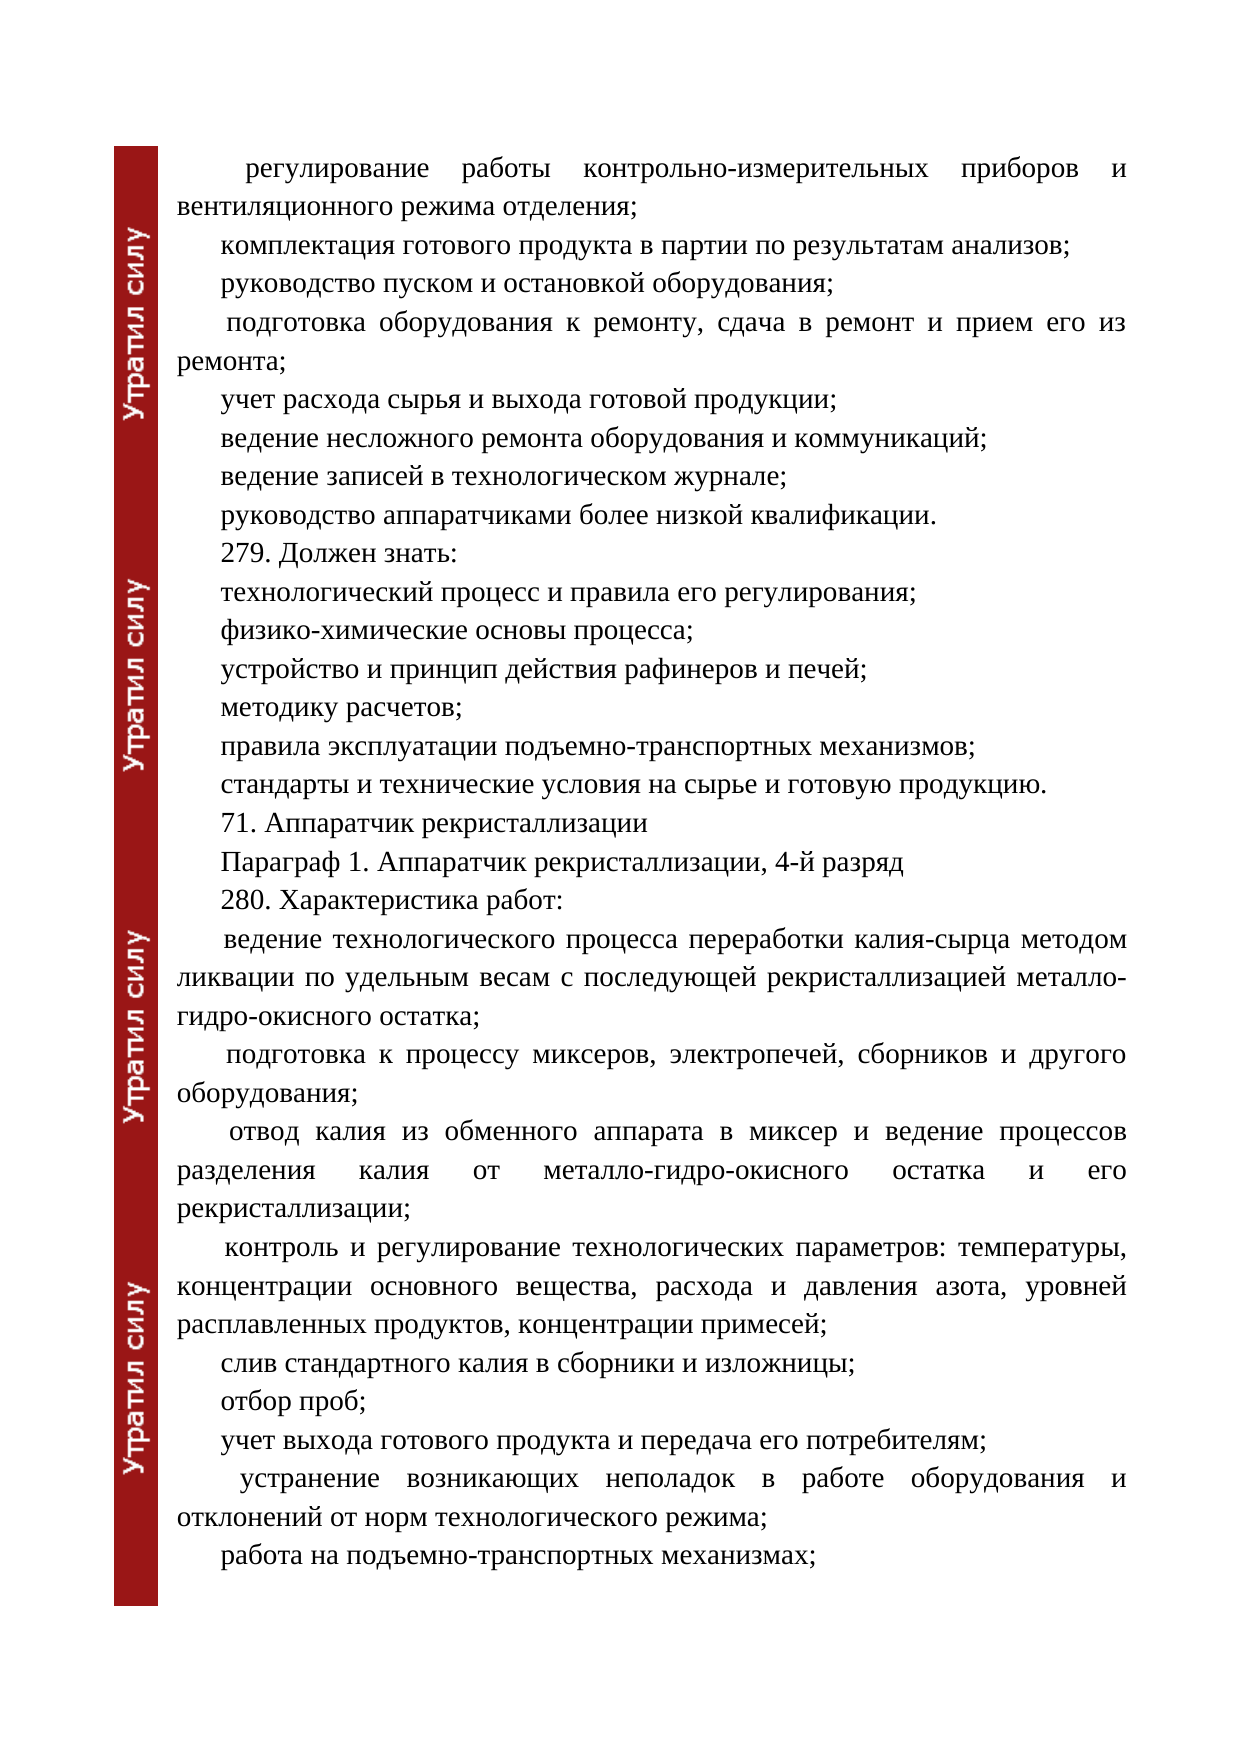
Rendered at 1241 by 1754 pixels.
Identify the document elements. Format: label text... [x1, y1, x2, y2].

text стандарты и технические условия на сырье и готовую продукцию. [112, 767, 1128, 800]
text 279. Должен знать: [112, 535, 1128, 569]
text руководство пуском и остановкой оборудования; [112, 266, 1128, 299]
picture [114, 1108, 158, 1113]
text методику расчетов; [112, 689, 1128, 723]
text устранение возникающих неполадок в работе оборудования и отклонений от норм технологического режима; [112, 1460, 1128, 1532]
picture [114, 376, 158, 381]
picture [114, 723, 158, 728]
picture [114, 916, 158, 921]
text 71. Аппаратчик рекристаллизации [112, 805, 1128, 839]
text правила эксплуатации подъемно-транспортных механизмов; [112, 728, 1128, 762]
picture [114, 1378, 158, 1383]
text учет выхода готового продукта и передача его потребителям; [112, 1422, 1128, 1455]
text учет расхода сырья и выхода готовой продукции; [112, 381, 1128, 415]
picture [114, 684, 158, 689]
picture [114, 877, 158, 882]
text слив стандартного калия в сборники и изложницы; [112, 1345, 1128, 1378]
picture [114, 146, 158, 150]
picture [114, 222, 158, 227]
picture [114, 607, 158, 612]
picture [114, 800, 158, 805]
text отбор проб; [112, 1383, 1128, 1417]
picture [114, 1340, 158, 1345]
picture [114, 1224, 158, 1229]
picture [114, 530, 158, 535]
text отвод калия из обменного аппарата в миксер и ведение процессов разделения калия от металло-гидро-окисного остатка и его рекристаллизации; [112, 1113, 1128, 1224]
picture [114, 569, 158, 574]
picture [114, 839, 158, 844]
picture [114, 762, 158, 767]
text ведение технологического процесса переработки калия-сырца методом ликвации по удельным весам с последующей рекристаллизацией металло-гидро-окисного остатка; [112, 921, 1128, 1031]
picture [114, 415, 158, 420]
picture [114, 261, 158, 266]
text Параграф 1. Аппаратчик рекристаллизации, 4-й разряд [112, 844, 1128, 877]
text устройство и принцип действия рафинеров и печей; [112, 651, 1128, 684]
text физико-химические основы процесса; [112, 612, 1128, 646]
text комплектация готового продукта в партии по результатам анализов; [112, 227, 1128, 261]
text 280. Характеристика работ: [112, 882, 1128, 916]
text работа на подъемно-транспортных механизмах; [112, 1537, 1128, 1571]
picture [114, 646, 158, 651]
picture [114, 1417, 158, 1422]
picture [114, 1455, 158, 1460]
picture [114, 453, 158, 458]
text контроль и регулирование технологических параметров: температуры, концентрации основного вещества, расхода и давления азота, уровней расплавленных продуктов, концентрации примесей; [112, 1229, 1128, 1340]
picture [114, 299, 158, 304]
text регулирование работы контрольно-измерительных приборов и вентиляционного режима отделения; [112, 150, 1128, 222]
picture [114, 1571, 158, 1606]
text руководство аппаратчиками более низкой квалификации. [112, 497, 1128, 530]
picture [114, 492, 158, 497]
picture [114, 1031, 158, 1036]
text технологический процесс и правила его регулирования; [112, 574, 1128, 607]
text ведение несложного ремонта оборудования и коммуникаций; [112, 420, 1128, 453]
picture [114, 1532, 158, 1537]
text ведение записей в технологическом журнале; [112, 458, 1128, 492]
text подготовка оборудования к ремонту, сдача в ремонт и прием его из ремонта; [112, 304, 1128, 376]
text подготовка к процессу миксеров, электропечей, сборников и другого оборудования; [112, 1036, 1128, 1108]
